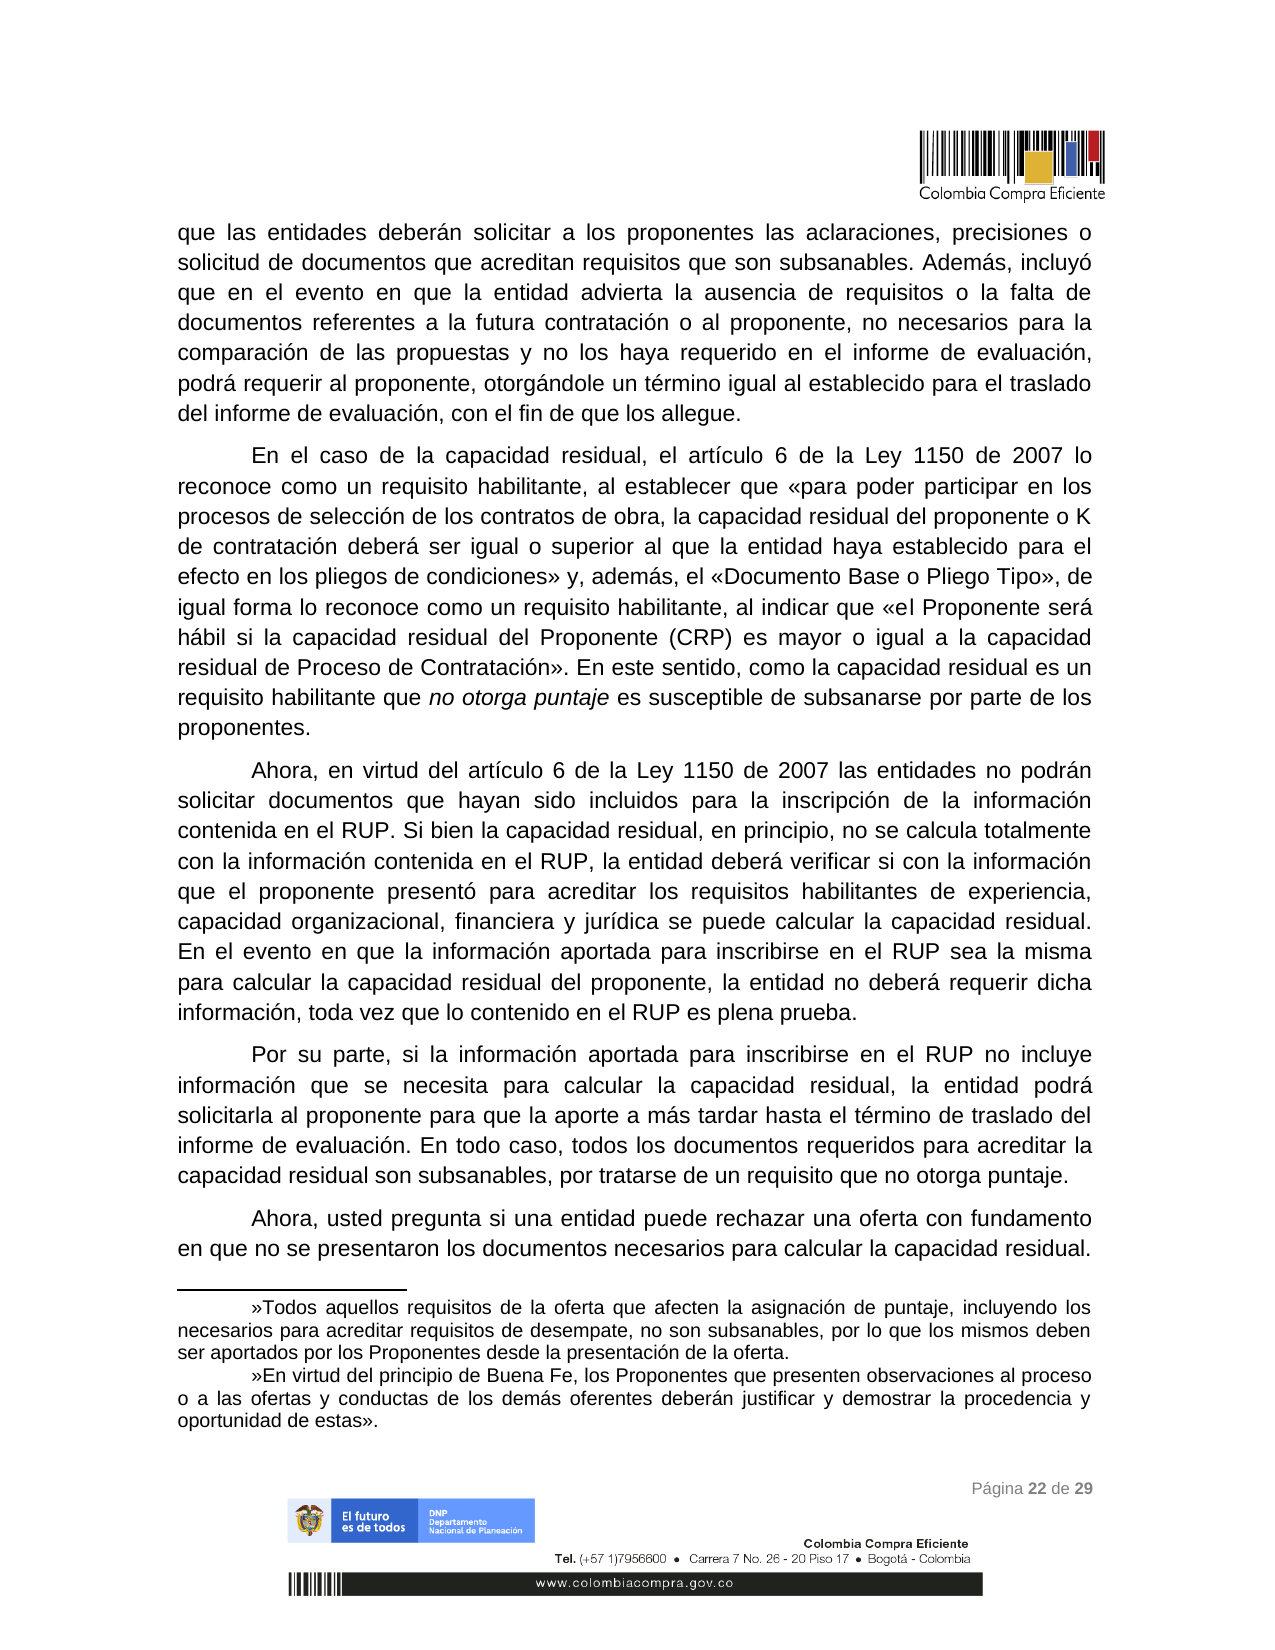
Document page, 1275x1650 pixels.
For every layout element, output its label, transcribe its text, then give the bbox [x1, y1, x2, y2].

picture [911, 124, 1112, 206]
text Por su parte, si la información aportada para inscribirse en el RUP no incluye información que se necesita para calcular la capacidad residual, la entidad podrá solicitarla al proponente para que la aporte a más tardar hasta el término de traslado del informe de evaluación. En todo caso, todos los documentos requeridos para acreditar la capacidad residual son subsanables, por tratarse de un requisito que no otorga puntaje. [177, 1041, 1093, 1189]
picture [287, 1498, 983, 1596]
text Ahora, en virtud del artículo 6 de la Ley 1150 de 2007 las entidades no podrán solicitar documentos que hayan sido incluidos para la inscripción de la información contenida en el RUP. Si bien la capacidad residual, en principio, no se calcula totalmente con la información contenida en el RUP, la entidad deberá verificar si con la información que el proponente presentó para acreditar los requisitos habilitantes de experiencia, capacidad organizacional, financiera y jurídica se puede calcular la capacidad residual. En el evento en que la información aportada para inscribirse en el RUP sea la misma para calcular la capacidad residual del proponente, la entidad no deberá requerir dicha información, toda vez que lo contenido en el RUP es plena prueba. [177, 757, 1093, 1025]
text En el caso de la capacidad residual, el artículo 6 de la Ley 1150 de 2007 lo reconoce como un requisito habilitante, al establecer que «para poder participar en los procesos de selección de los contratos de obra, la capacidad residual del proponente o K de contratación deberá ser igual o superior al que la entidad haya establecido para el efecto en los pliegos de condiciones» y, además, el «Documento Base o Pliego Tipo», de igual forma lo reconoce como un requisito habilitante, al indicar que «el Proponente será hábil si la capacidad residual del Proponente (CRP) es mayor o igual a la capacidad residual de Proceso de Contratación». En este sentido, como la capacidad residual es un requisito habilitante que no otorga puntaje es susceptible de subsanarse por parte de los proponentes. [177, 442, 1093, 741]
text El «Documento Base o Pliego Tipo», en el numeral 1.6, «Reglas de subsanabilidad», reitera lo previsto en el artículo 5 de Ley 1882 de 2018, en el sentido que las entidades deberán solicitar a los proponentes las aclaraciones, precisiones o solicitud de documentos que acreditan requisitos que son subsanables. Además, incluyó que en el evento en que la entidad advierta la ausencia de requisitos o la falta de documentos referentes a la futura contratación o al proponente, no necesarios para la comparación de las propuestas y no los haya requerido en el informe de evaluación, podrá requerir al proponente, otorgándole un término igual al establecido para el traslado del informe de evaluación, con el fin de que los allegue. [177, 218, 1093, 426]
